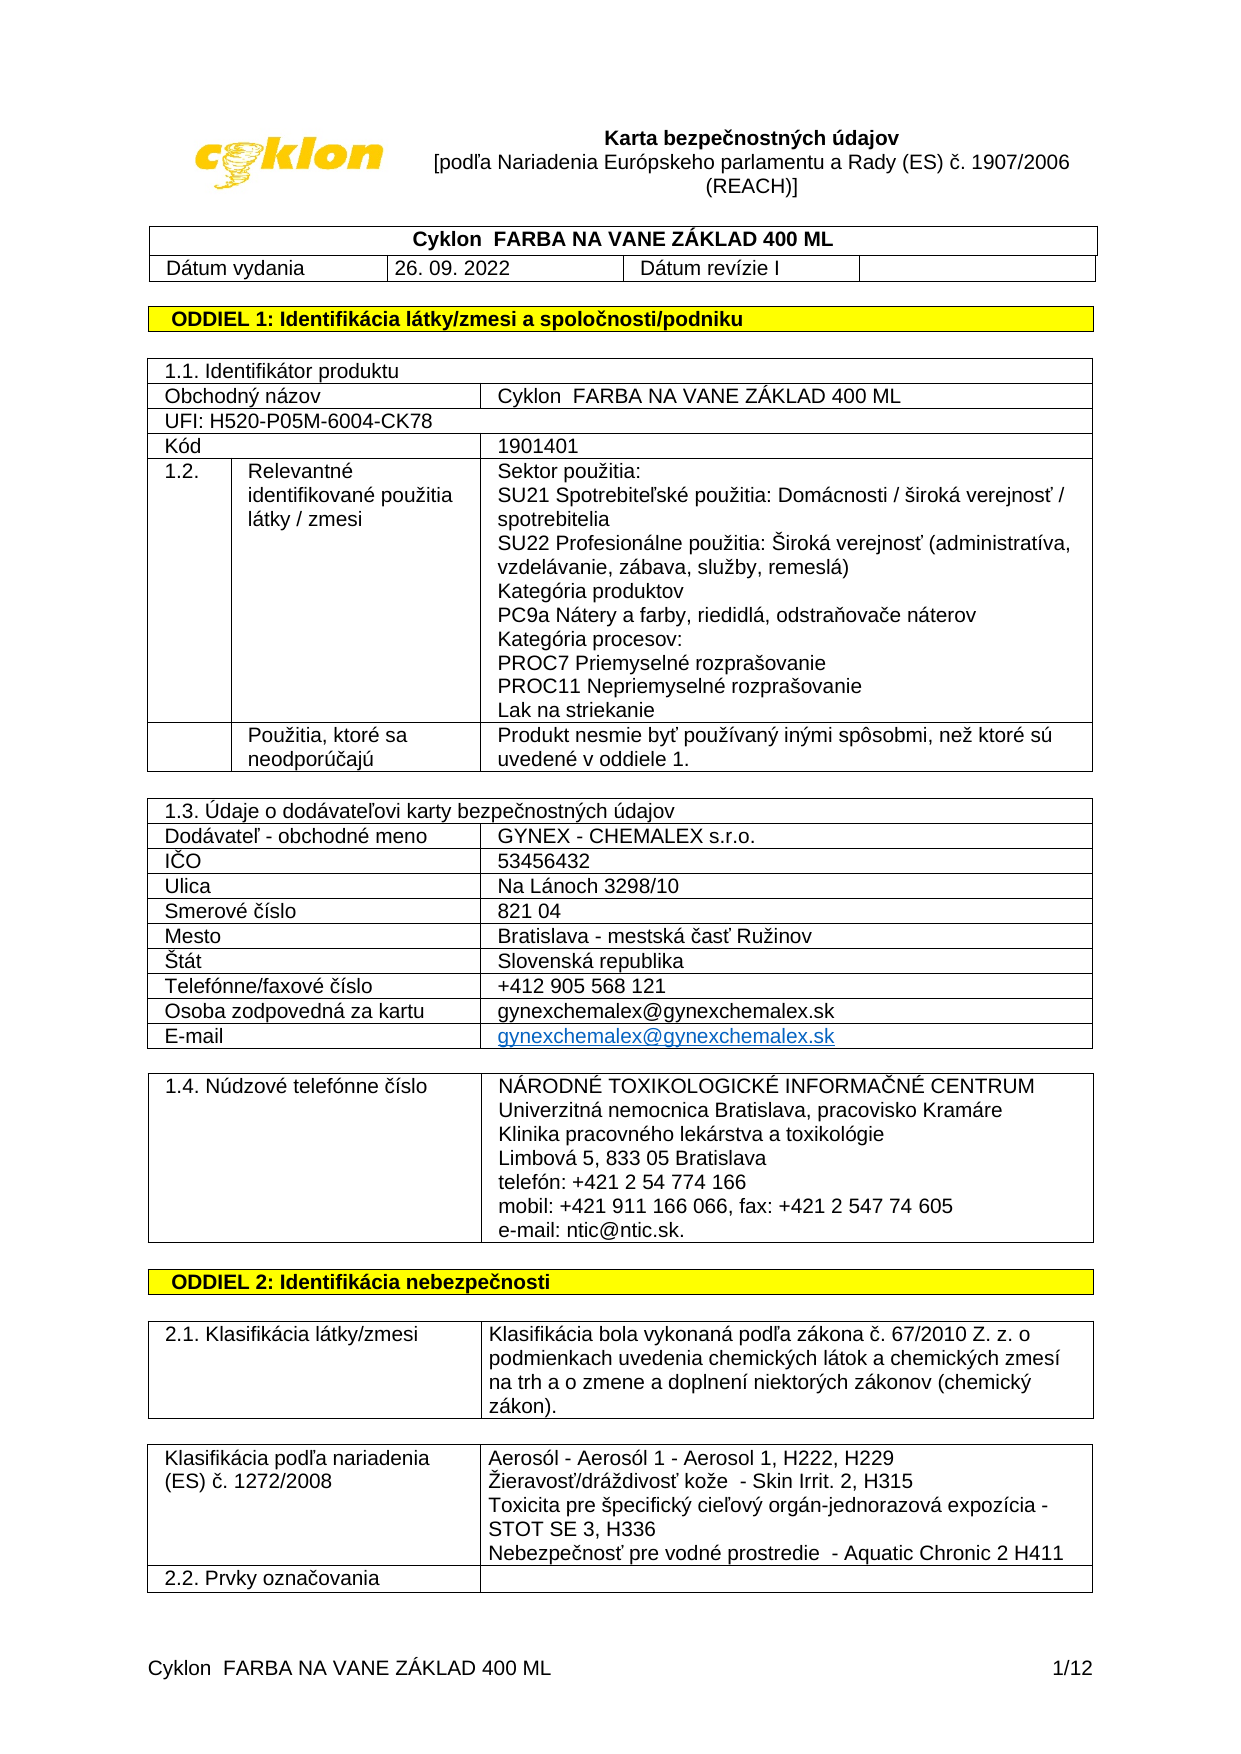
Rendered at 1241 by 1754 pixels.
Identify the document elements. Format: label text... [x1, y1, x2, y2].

table_cell gynexchemalex@gynexchemalex.sk [481, 999, 1092, 1023]
table_cell Kód [148, 434, 480, 458]
table_cell 1901401 [481, 434, 1092, 458]
table_header ODDIEL 1: Identifikácia látky/zmesi a spoločnosti/podniku [149, 307, 1093, 331]
table_cell Bratislava - mestská časť Ružinov [481, 924, 1092, 948]
table_header 1.1. Identifikátor produktu [148, 359, 1092, 383]
table_cell Relevantné identifikované použitia látky / zmesi [232, 459, 480, 722]
table_cell 2.2. Prvky označovania [148, 1566, 480, 1592]
table_cell Ulica [148, 874, 480, 898]
table_cell Smerové číslo [148, 899, 480, 923]
table_cell Dodávateľ - obchodné meno [148, 824, 480, 848]
table_cell gynexchemalex@gynexchemalex.sk [481, 1024, 1092, 1048]
picture [183, 117, 395, 203]
table_cell 53456432 [481, 849, 1092, 873]
table_cell 1.2. [148, 459, 231, 722]
table_cell Mesto [148, 924, 480, 948]
table_header Aerosól - Aerosól 1 - Aerosol 1, H222, H229 Žieravosť/dráždivosť kože - Skin Irrit. 2, H315 Toxicita pre špecifický cieľový orgán-jednorazová expozícia - STOT SE 3, H336 Nebezpečnosť pre vodné prostredie - Aquatic Chronic 2 H411 [481, 1445, 1092, 1565]
table_cell UFI: H520-P05M-6004-CK78 [148, 409, 1092, 433]
table_header 1.4. Núdzové telefónne číslo [149, 1074, 481, 1242]
table_header 1.3. Údaje o dodávateľovi karty bezpečnostných údajov [148, 799, 1092, 823]
table_header ODDIEL 2: Identifikácia nebezpečnosti [149, 1270, 1093, 1294]
table_cell Sektor použitia: SU21 Spotrebiteľské použitia: Domácnosti / široká verejnosť / spotrebitelia SU22 Profesionálne použitia: Široká verejnosť (administratíva, vzdelávanie, zábava, služby, remeslá) Kategória produktov PC9a Nátery a farby, riedidlá, odstraňovače náterov Kategória procesov: PROC7 Priemyselné rozprašovanie PROC11 Nepriemyselné rozprašovanie Lak na striekanie [481, 459, 1092, 722]
table_cell [481, 1566, 1092, 1592]
table_cell Produkt nesmie byť používaný inými spôsobmi, než ktoré sú uvedené v oddiele 1. [481, 723, 1092, 771]
table_cell Osoba zodpovedná za kartu [148, 999, 480, 1023]
table_header Klasifikácia podľa nariadenia (ES) č. 1272/2008 [148, 1445, 480, 1565]
table_cell Slovenská republika [481, 949, 1092, 973]
table_cell Obchodný názov [148, 384, 480, 408]
table_cell [148, 723, 231, 771]
table_header Klasifikácia bola vykonaná podľa zákona č. 67/2010 Z. z. o podmienkach uvedenia chemických látok a chemických zmesí na trh a o zmene a doplnení niektorých zákonov (chemický zákon). [482, 1322, 1093, 1417]
table_cell Štát [148, 949, 480, 973]
table_header NÁRODNÉ TOXIKOLOGICKÉ INFORMAČNÉ CENTRUM Univerzitná nemocnica Bratislava, pracovisko Kramáre Klinika pracovného lekárstva a toxikológie Limbová 5, 833 05 Bratislava telefón: +421 2 54 774 166 mobil: +421 911 166 066, fax: +421 2 547 74 605 e-mail: ntic@ntic.sk. [482, 1074, 1093, 1242]
table_cell Na Lánoch 3298/10 [481, 874, 1092, 898]
table_header 2.1. Klasifikácia látky/zmesi [149, 1322, 481, 1417]
table_cell GYNEX - CHEMALEX s.r.o. [481, 824, 1092, 848]
table_cell +412 905 568 121 [481, 974, 1092, 998]
table_cell Telefónne/faxové číslo [148, 974, 480, 998]
table_cell Použitia, ktoré sa neodporúčajú [232, 723, 480, 771]
table_cell E-mail [148, 1024, 480, 1048]
table_cell 821 04 [481, 899, 1092, 923]
table_cell Cyklon FARBA NA VANE ZÁKLAD 400 ML [481, 384, 1092, 408]
table_cell IČO [148, 849, 480, 873]
